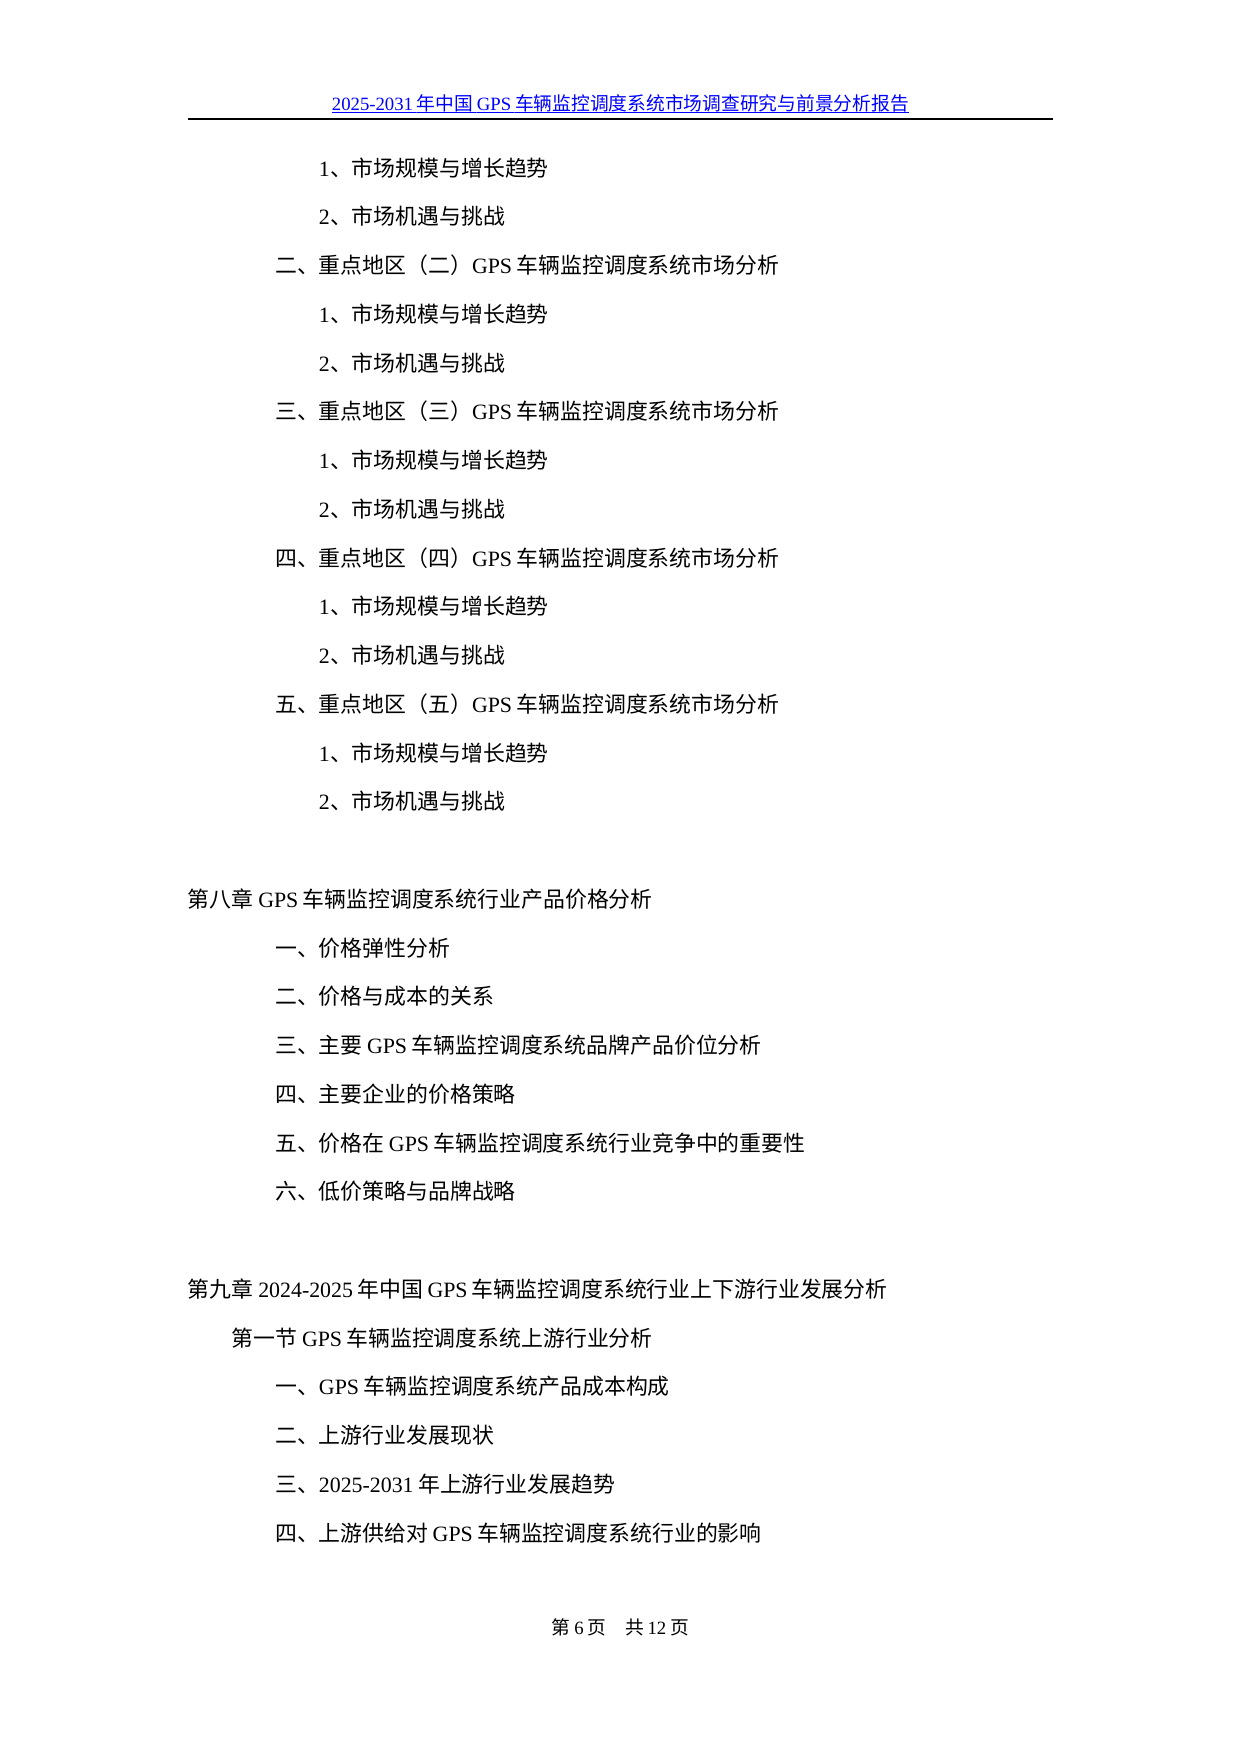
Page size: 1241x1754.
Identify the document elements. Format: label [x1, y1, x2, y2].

text [187, 150, 1053, 1548]
